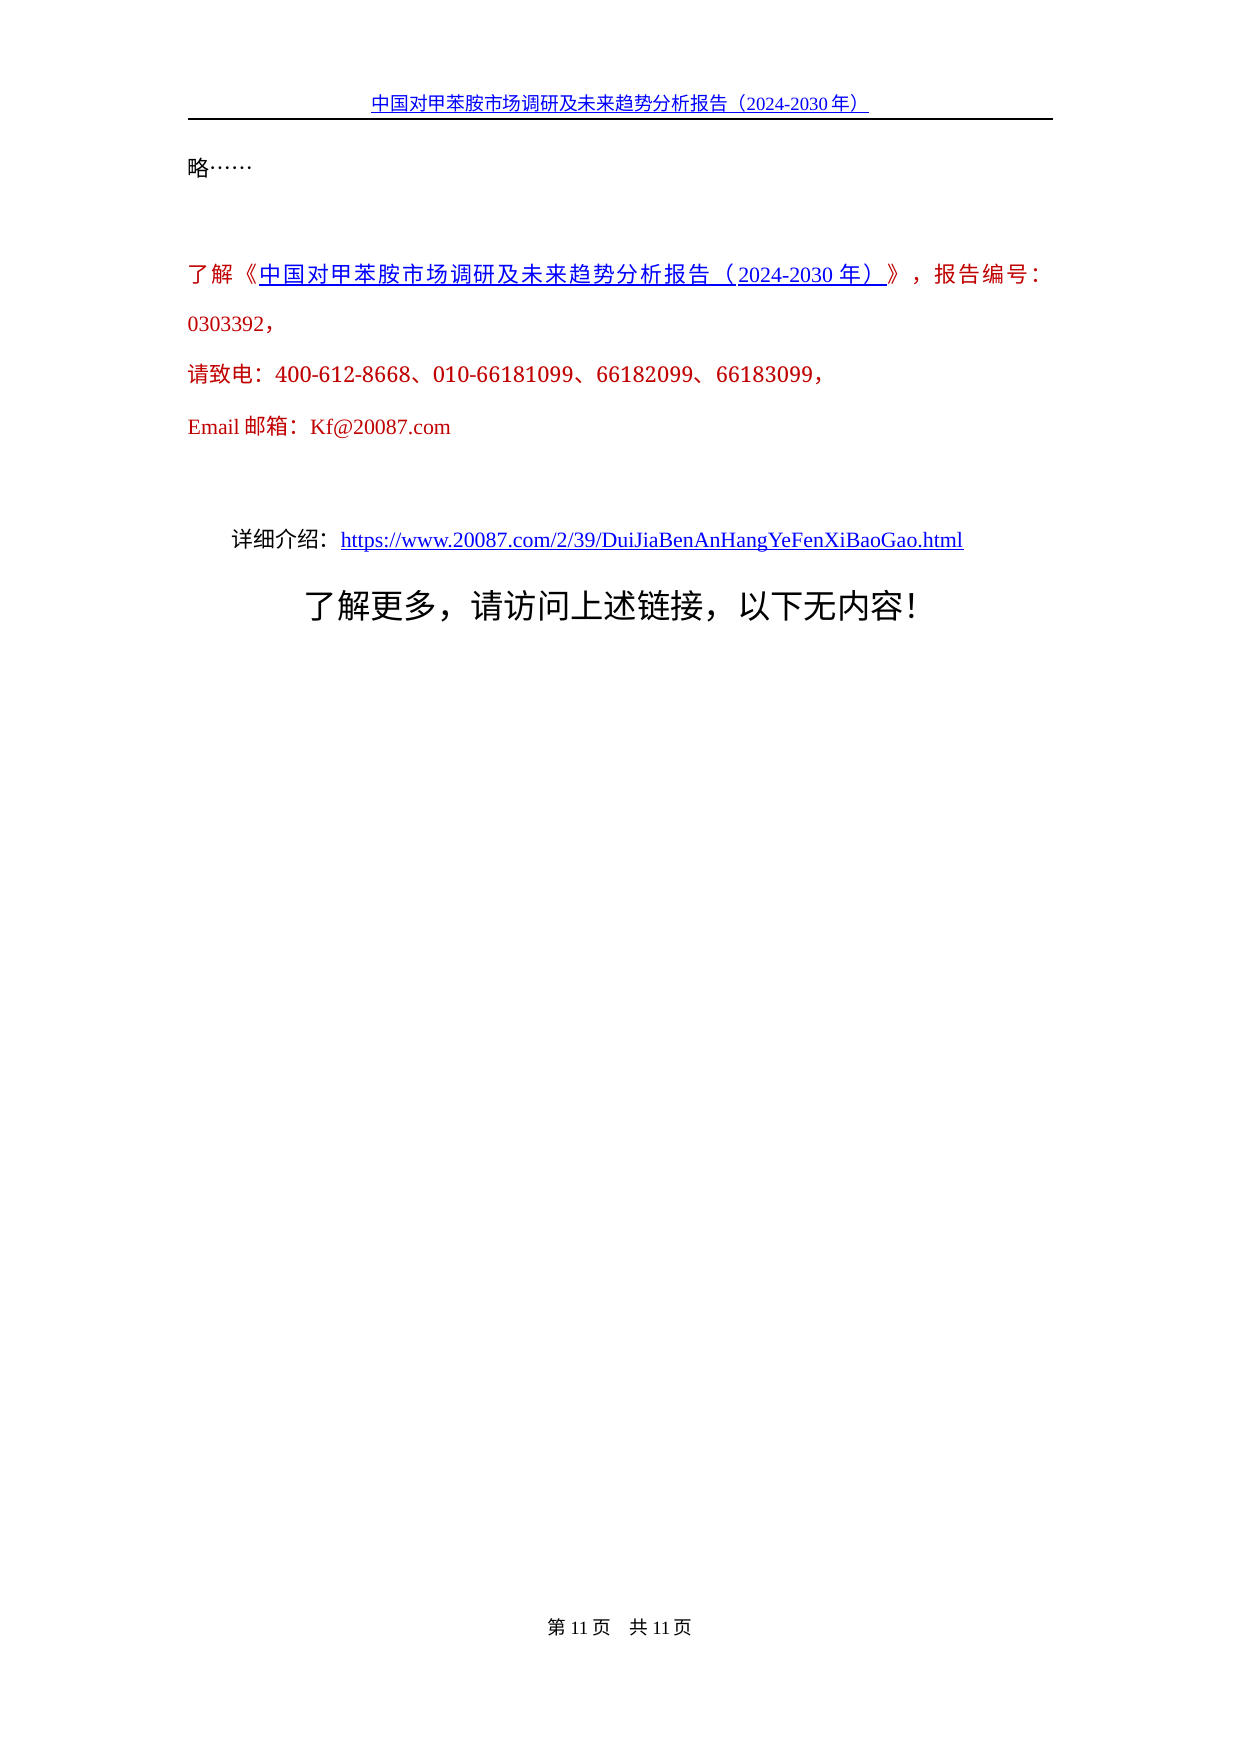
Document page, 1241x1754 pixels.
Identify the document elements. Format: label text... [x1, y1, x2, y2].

text 请致电：400-612-8668、010-66181099、66182099、66183099， [187, 357, 1053, 389]
title 了解更多，请访问上述链接，以下无内容！ [187, 571, 1053, 636]
text 了解《中国对甲苯胺市场调研及未来趋势分析报告（2024-2030年）》，报告编号：0303392， [187, 257, 1053, 338]
text 详细介绍：https://www.20087.com/2/39/DuiJiaBenAnHangYeFenXiBaoGao.html [187, 521, 1053, 554]
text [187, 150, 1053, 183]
text Email邮箱：Kf@20087.com [187, 408, 1053, 441]
